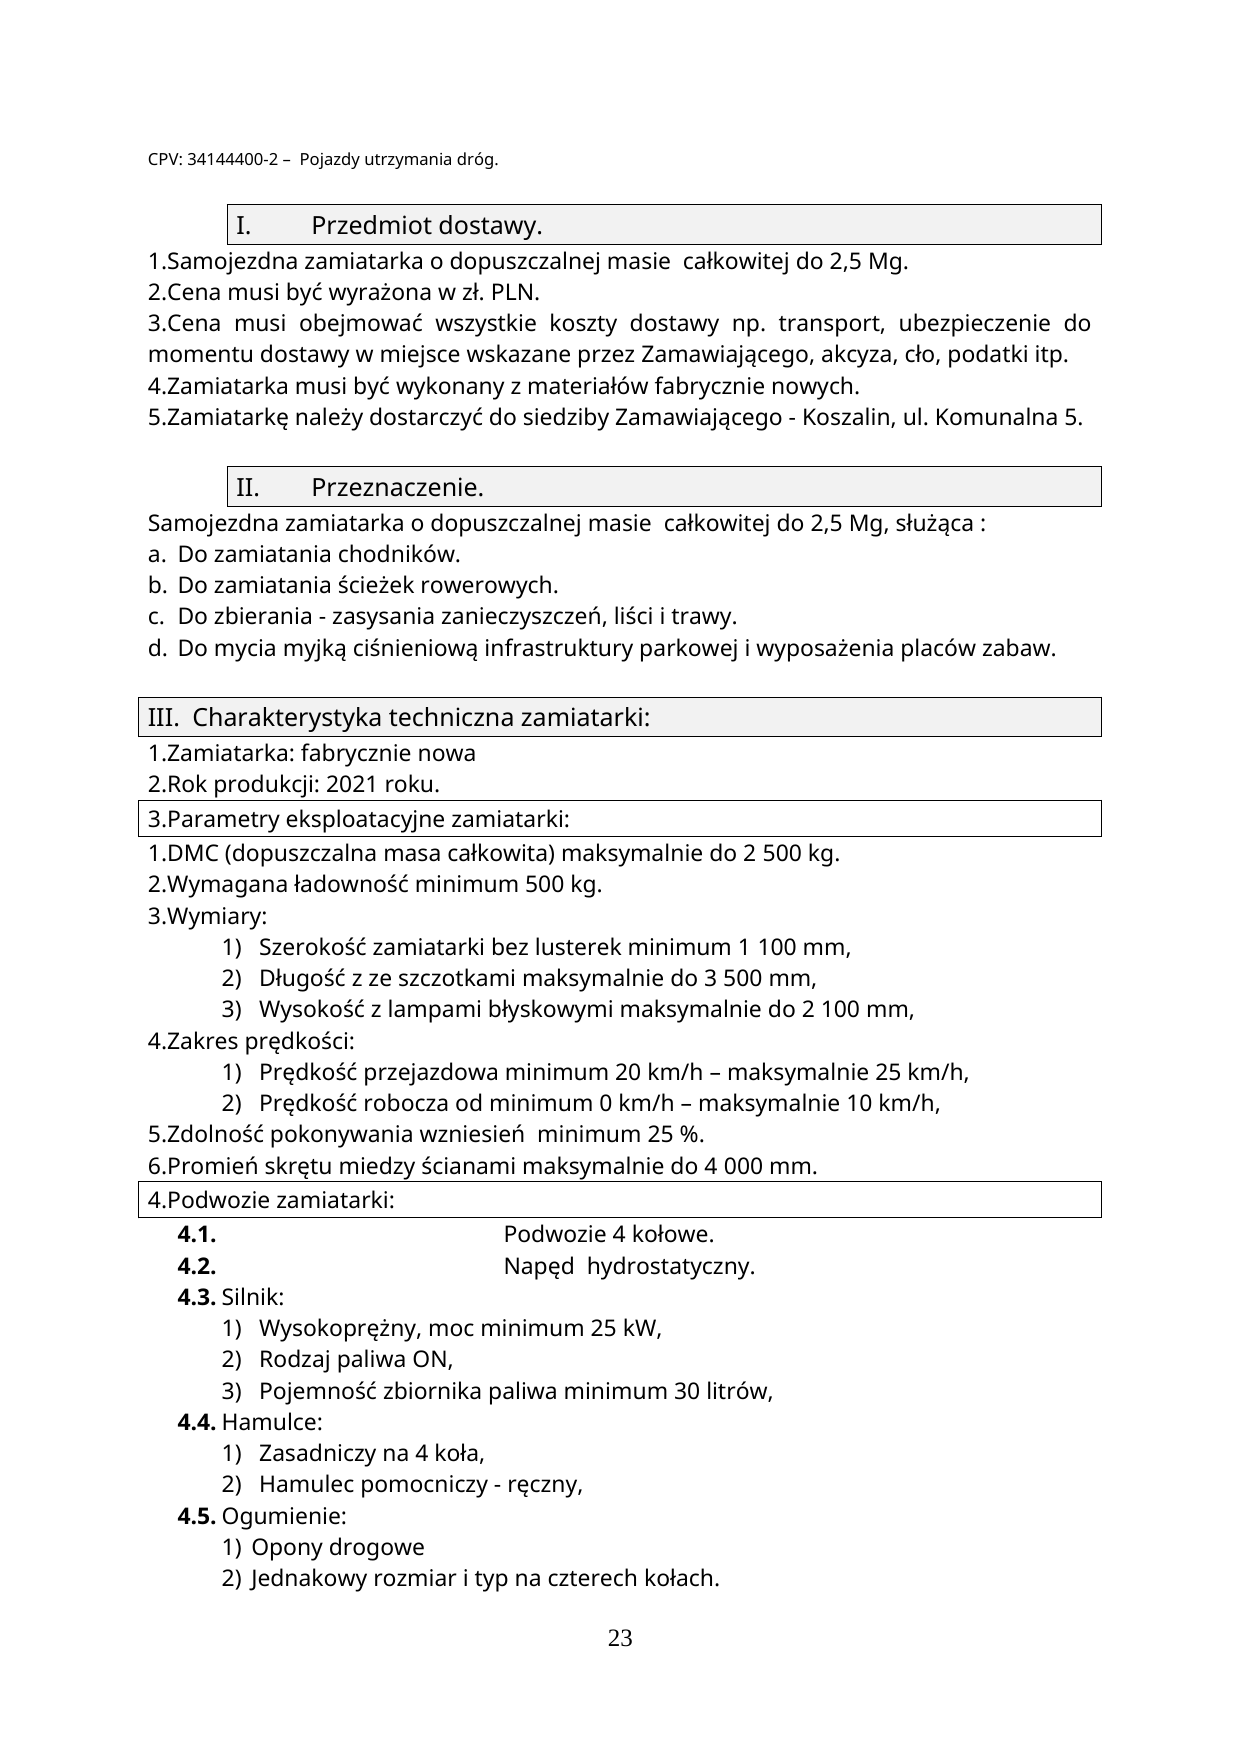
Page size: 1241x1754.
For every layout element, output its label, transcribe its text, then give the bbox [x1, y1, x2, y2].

list Ogumienie: [177, 1500, 1093, 1531]
list Wysokoprężny, moc minimum 25 kW, [221, 1312, 1093, 1343]
title 4.Zamiatarka musi być wykonany z materiałów fabrycznie nowych. [148, 370, 1093, 401]
list Pojemność zbiornika paliwa minimum 30 litrów, [221, 1375, 1093, 1406]
list Prędkość przejazdowa minimum 20 km/h – maksymalnie 25 km/h, [221, 1056, 1093, 1087]
list Silnik: [177, 1281, 1093, 1312]
title 3.Cena musi obejmować wszystkie koszty dostawy np. transport, ubezpieczenie do momentu dostawy w miejsce wskazane przez Zamawiającego, akcyza, cło, podatki itp. [148, 307, 1093, 370]
list Do mycia myjką ciśnieniową infrastruktury parkowej i wyposażenia placów zabaw. [148, 632, 1093, 663]
title 1.Samojezdna zamiatarka o dopuszczalnej masie całkowitej do 2,5 Mg. [148, 245, 1093, 276]
list Wysokość z lampami błyskowymi maksymalnie do 2 100 mm, [221, 993, 1093, 1025]
list Hamulec pomocniczy - ręczny, [221, 1468, 1093, 1500]
title 3.Parametry eksploatacyjne zamiatarki: [139, 801, 1101, 836]
text 3.Wymiary: [148, 900, 1093, 931]
text 2.Wymagana ładowność minimum 500 kg. [148, 868, 1093, 900]
list Jednakowy rozmiar i typ na czterech kołach. [221, 1562, 1093, 1593]
text 4.Zakres prędkości: [148, 1025, 1093, 1056]
text 6.Promień skrętu miedzy ścianami maksymalnie do 4 000 mm. [148, 1150, 1093, 1181]
text 1.DMC (dopuszczalna masa całkowita) maksymalnie do 2 500 kg. [148, 837, 1093, 868]
list Do zamiatania ścieżek rowerowych. [148, 569, 1093, 600]
text CPV: 34144400-2 – Pojazdy utrzymania dróg. [148, 148, 1093, 170]
list Opony drogowe [221, 1531, 1093, 1562]
title Przedmiot dostawy. [228, 205, 1101, 244]
list Długość z ze szczotkami maksymalnie do 3 500 mm, [221, 962, 1093, 993]
text Samojezdna zamiatarka o dopuszczalnej masie całkowitej do 2,5 Mg, służąca : [148, 507, 1093, 538]
title 1.Zamiatarka: fabrycznie nowa [148, 737, 1093, 768]
title Przeznaczenie. [228, 467, 1101, 506]
list Podwozie 4 kołowe. [177, 1218, 1093, 1250]
list Zasadniczy na 4 koła, [221, 1437, 1093, 1468]
title 2.Rok produkcji: 2021 roku. [148, 768, 1093, 800]
list Do zamiatania chodników. [148, 538, 1093, 569]
title 5.Zamiatarkę należy dostarczyć do siedziby Zamawiającego - Koszalin, ul. Komunalna 5. [148, 401, 1093, 432]
text 5.Zdolność pokonywania wzniesień minimum 25 %. [148, 1118, 1093, 1150]
title 4.Podwozie zamiatarki: [139, 1182, 1101, 1217]
title 2.Cena musi być wyrażona w zł. PLN. [148, 276, 1093, 307]
list Do zbierania - zasysania zanieczyszczeń, liści i trawy. [148, 600, 1093, 632]
title Charakterystyka techniczna zamiatarki: [139, 698, 1101, 736]
list Prędkość robocza od minimum 0 km/h – maksymalnie 10 km/h, [221, 1087, 1093, 1118]
list Rodzaj paliwa ON, [221, 1343, 1093, 1375]
list Hamulce: [177, 1406, 1093, 1437]
list Napęd hydrostatyczny. [177, 1250, 1093, 1281]
list Szerokość zamiatarki bez lusterek minimum 1 100 mm, [221, 931, 1093, 962]
